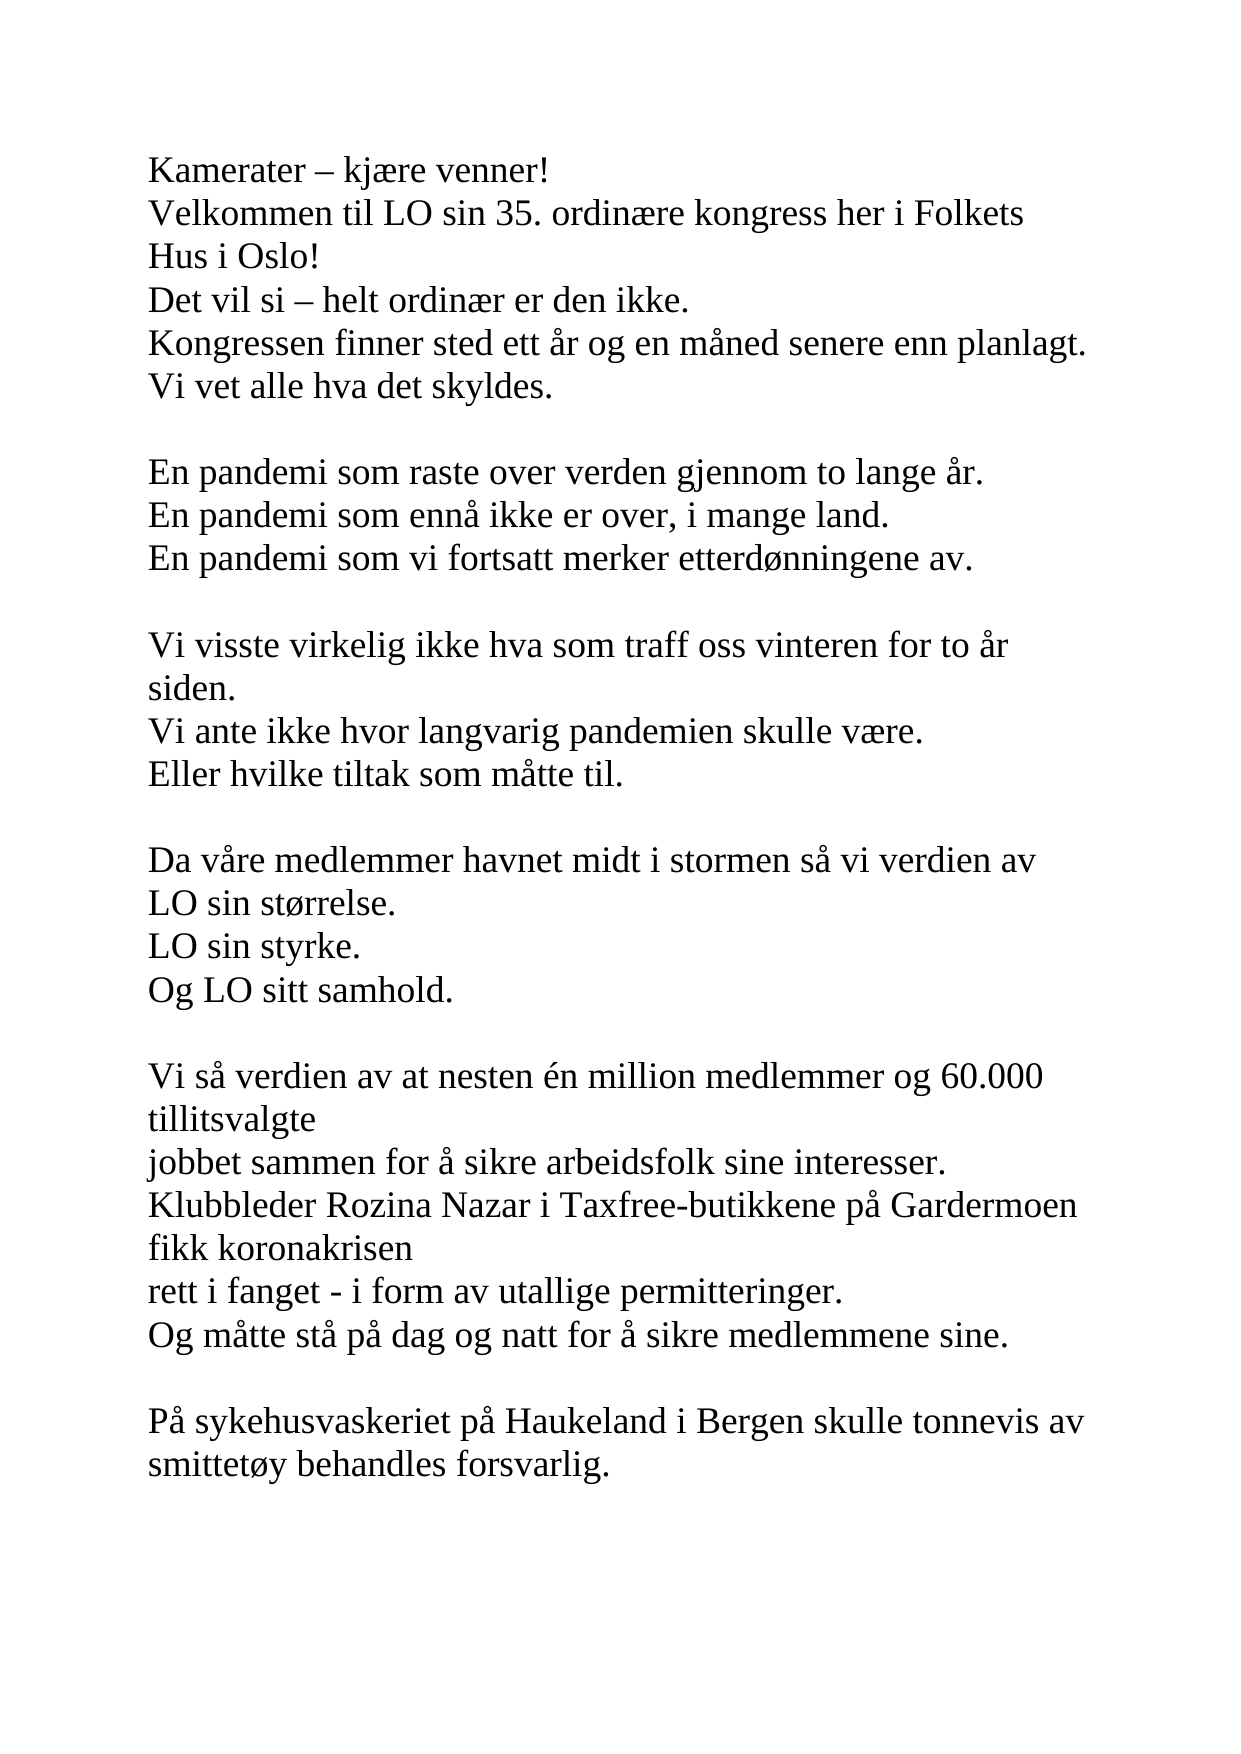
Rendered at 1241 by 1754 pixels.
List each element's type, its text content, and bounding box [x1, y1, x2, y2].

text Eller hvilke tiltak som måtte til. [148, 751, 1093, 794]
text Kamerater – kjære venner! [148, 148, 1093, 191]
text Kongressen finner sted ett år og en måned senere enn planlagt. [148, 320, 1093, 363]
text På sykehusvaskeriet på Haukeland i Bergen skulle tonnevis av smittetøy behandles forsvarlig. [148, 1398, 1093, 1484]
text Vi vet alle hva det skyldes. [148, 363, 1093, 406]
text En pandemi som ennå ikke er over, i mange land. [148, 493, 1093, 536]
text Velkommen til LO sin 35. ordinære kongress her i Folkets Hus i Oslo! [148, 191, 1093, 277]
text Og måtte stå på dag og natt for å sikre medlemmene sine. [148, 1312, 1093, 1355]
text Da våre medlemmer havnet midt i stormen så vi verdien av [148, 838, 1093, 881]
text Vi så verdien av at nesten én million medlemmer og 60.000 tillitsvalgte [148, 1053, 1093, 1139]
text rett i fanget - i form av utallige permitteringer. [148, 1269, 1093, 1312]
text En pandemi som vi fortsatt merker etterdønningene av. [148, 536, 1093, 579]
text Vi visste virkelig ikke hva som traff oss vinteren for to år siden. [148, 622, 1093, 708]
text Vi ante ikke hvor langvarig pandemien skulle være. [148, 708, 1093, 751]
text LO sin styrke. [148, 924, 1093, 967]
text Det vil si – helt ordinær er den ikke. [148, 277, 1093, 320]
text jobbet sammen for å sikre arbeidsfolk sine interesser. [148, 1139, 1093, 1183]
text Og LO sitt samhold. [148, 967, 1093, 1010]
text En pandemi som raste over verden gjennom to lange år. [148, 449, 1093, 493]
text LO sin størrelse. [148, 881, 1093, 924]
text Klubbleder Rozina Nazar i Taxfree-butikkene på Gardermoen fikk koronakrisen [148, 1183, 1093, 1269]
